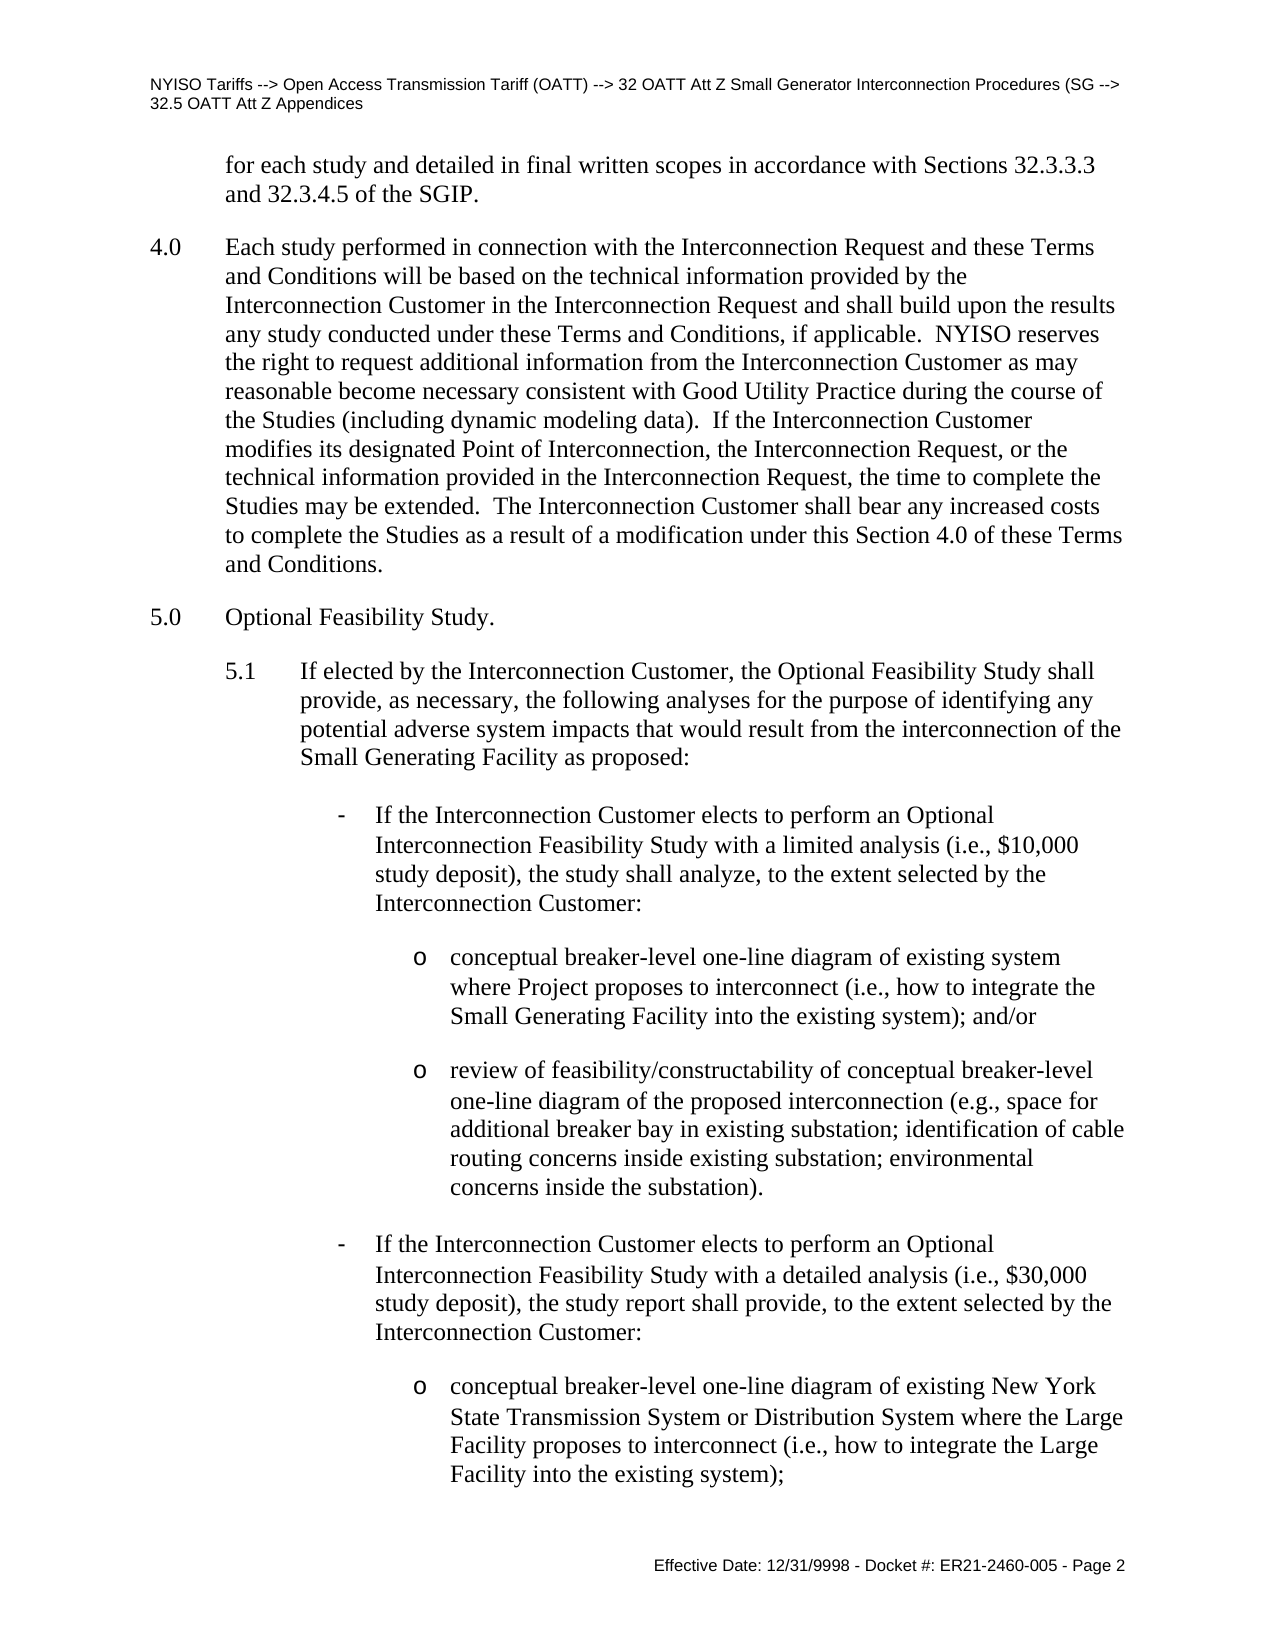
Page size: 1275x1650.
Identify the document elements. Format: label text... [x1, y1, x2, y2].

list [150, 150, 1125, 207]
list If the Interconnection Customer elects to perform an Optional Interconnection Feasibility Study with a detailed analysis (i.e., $30,000 study deposit), the study report shall provide, to the extent selected by the Interconnection Customer: [337, 1226, 1125, 1346]
list Each study performed in connection with the Interconnection Request and these Terms and Conditions will be based on the technical information provided by the Interconnection Customer in the Interconnection Request and shall build upon the results any study conducted under these Terms and Conditions, if applicable. NYISO reserves the right to request additional information from the Interconnection Customer as may reasonable become necessary consistent with Good Utility Practice during the course of the Studies (including dynamic modeling data). If the Interconnection Customer modifies its designated Point of Interconnection, the Interconnection Request, or the technical information provided in the Interconnection Request, the time to complete the Studies may be extended. The Interconnection Customer shall bear any increased costs to complete the Studies as a result of a modification under this Section 4.0 of these Terms and Conditions. [150, 232, 1125, 577]
list conceptual breaker-level one-line diagram of existing New York State Transmission System or Distribution System where the Large Facility proposes to interconnect (i.e., how to integrate the Large Facility into the existing system); [412, 1371, 1125, 1488]
list conceptual breaker-level one-line diagram of existing system where Project proposes to interconnect (i.e., how to integrate the Small Generating Facility into the existing system); and/or [412, 942, 1125, 1030]
list If the Interconnection Customer elects to perform an Optional Interconnection Feasibility Study with a limited analysis (i.e., $10,000 study deposit), the study shall analyze, to the extent selected by the Interconnection Customer: [337, 796, 1125, 917]
list If elected by the Interconnection Customer, the Optional Feasibility Study shall provide, as necessary, the following analyses for the purpose of identifying any potential adverse system impacts that would result from the interconnection of the Small Generating Facility as proposed: [225, 656, 1125, 771]
list review of feasibility/constructability of conceptual breaker-level one-line diagram of the proposed interconnection (e.g., space for additional breaker bay in existing substation; identification of cable routing concerns inside existing substation; environmental concerns inside the substation). [412, 1055, 1125, 1201]
list Optional Feasibility Study. [150, 602, 1125, 631]
